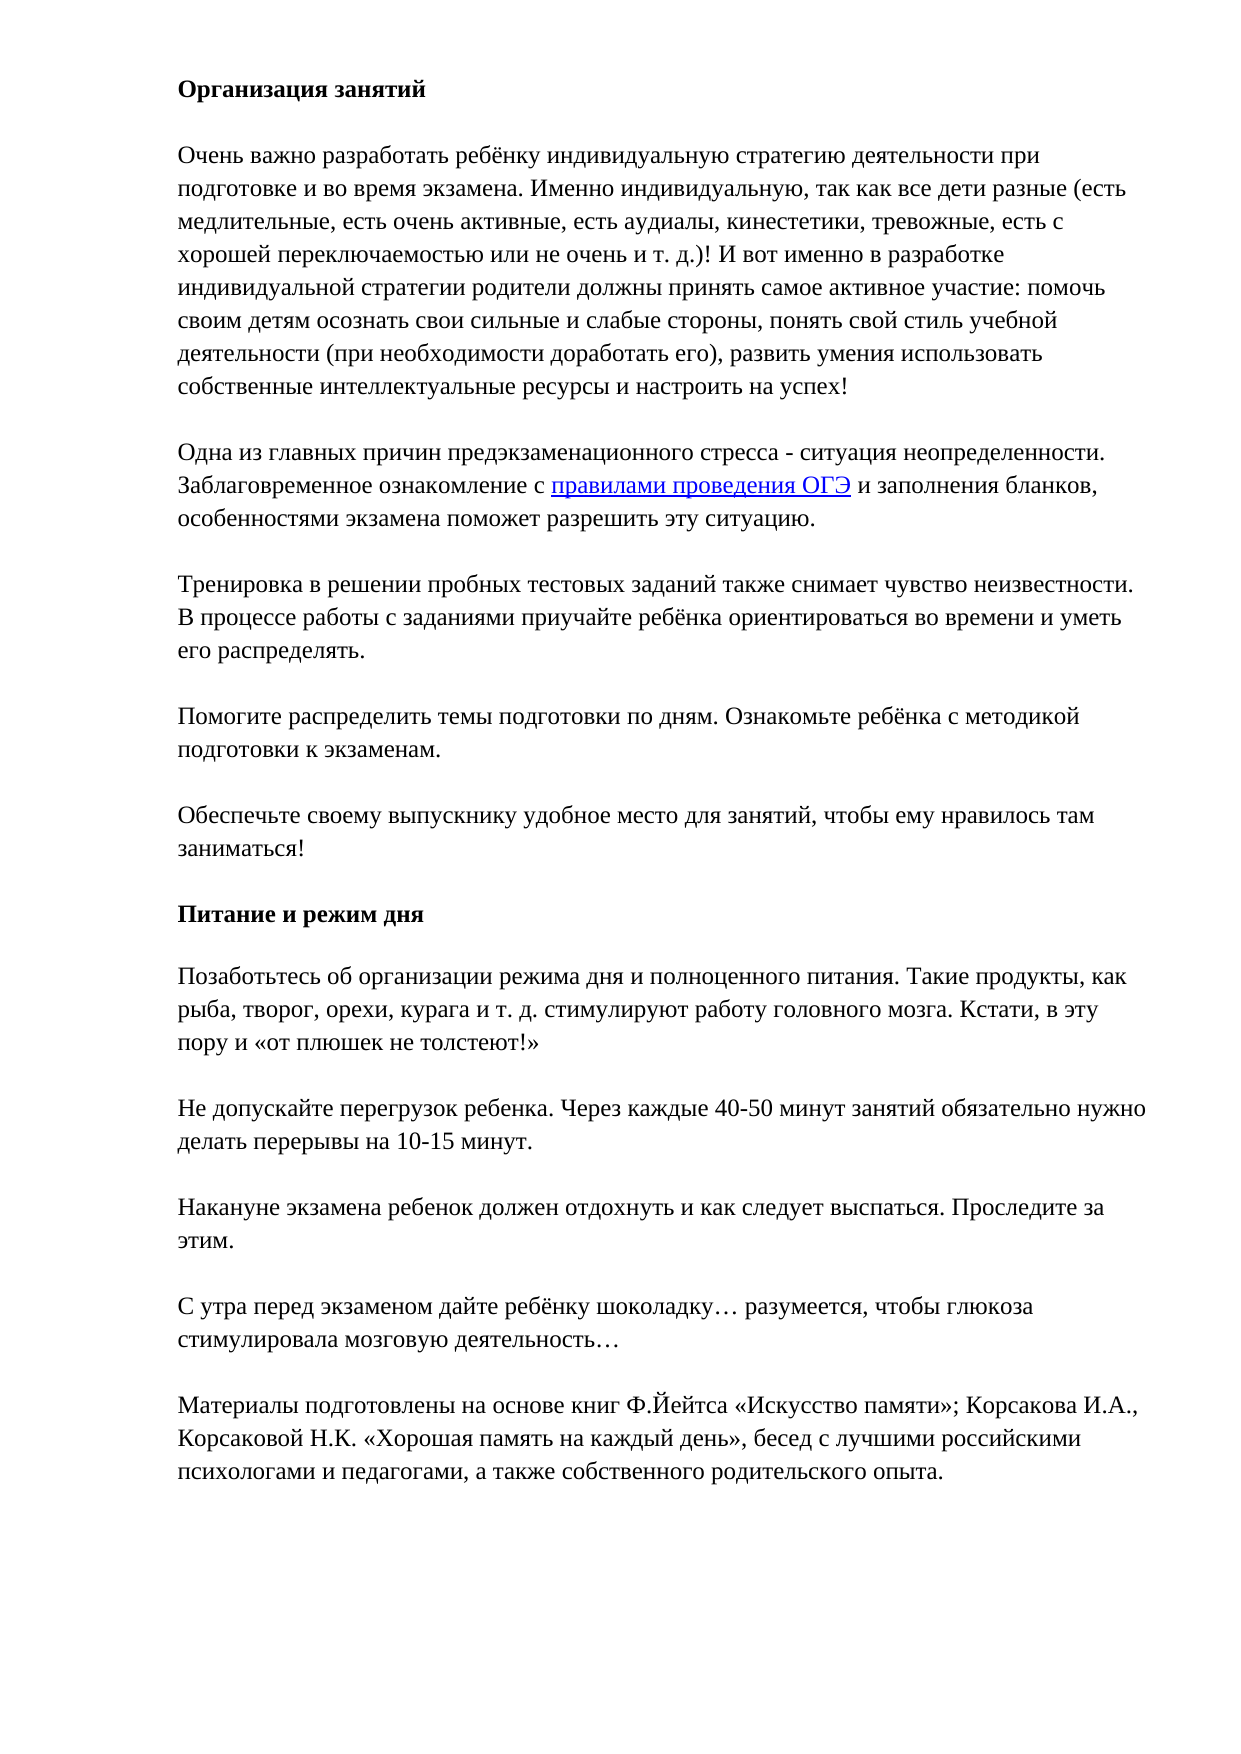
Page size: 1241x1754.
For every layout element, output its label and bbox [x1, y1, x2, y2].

text [177, 74, 1152, 1485]
